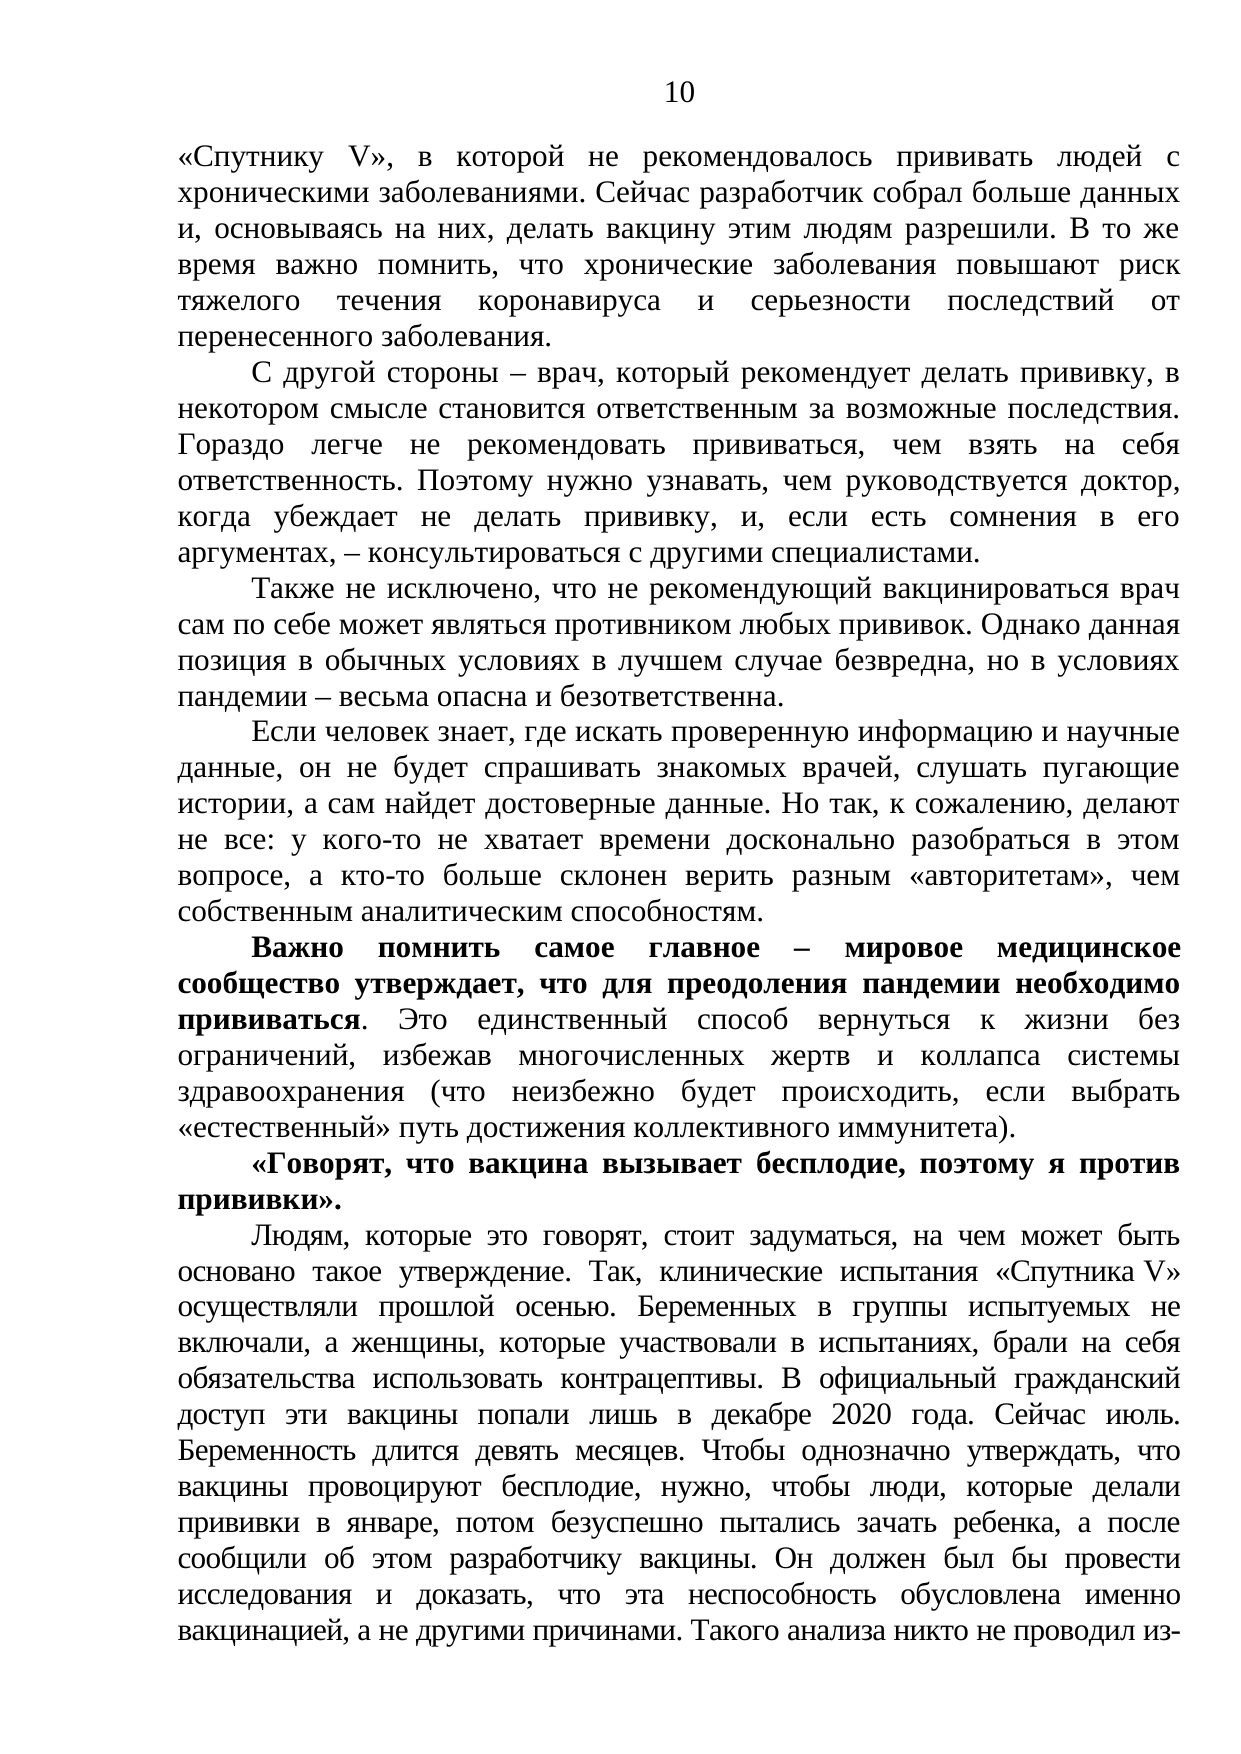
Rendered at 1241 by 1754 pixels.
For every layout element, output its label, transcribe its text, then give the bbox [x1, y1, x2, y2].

text «Говорят, что вакцина вызывает бесплодие, поэтому я против прививки». [177, 1144, 1181, 1216]
text Также не исключено, что не рекомендующий вакцинироваться врач сам по себе может являться противником любых прививок. Однако данная позиция в обычных условиях в лучшем случае безвредна, но в условиях пандемии – весьма опасна и безответственна. [177, 569, 1181, 713]
text Важно помнить самое главное – мировое медицинское сообщество утверждает, что для преодоления пандемии необходимо прививаться. Это единственный способ вернуться к жизни без ограничений, избежав многочисленных жертв и коллапса системы здравоохранения (что неизбежно будет происходить, если выбрать «естественный» путь достижения коллективного иммунитета). [177, 928, 1181, 1144]
text Если человек знает, где искать проверенную информацию и научные данные, он не будет спрашивать знакомых врачей, слушать пугающие истории, а сам найдет достоверные данные. Но так, к сожалению, делают не все: у кого-то не хватает времени досконально разобраться в этом вопросе, а кто-то больше склонен верить разным «авторитетам», чем собственным аналитическим способностям. [177, 713, 1181, 928]
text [177, 138, 1181, 353]
text С другой стороны – врач, который рекомендует делать прививку, в некотором смысле становится ответственным за возможные последствия. Гораздо легче не рекомендовать прививаться, чем взять на себя ответственность. Поэтому нужно узнавать, чем руководствуется доктор, когда убеждает не делать прививку, и, если есть сомнения в его аргументах, – консультироваться с другими специалистами. [177, 353, 1181, 569]
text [177, 1216, 1181, 1647]
